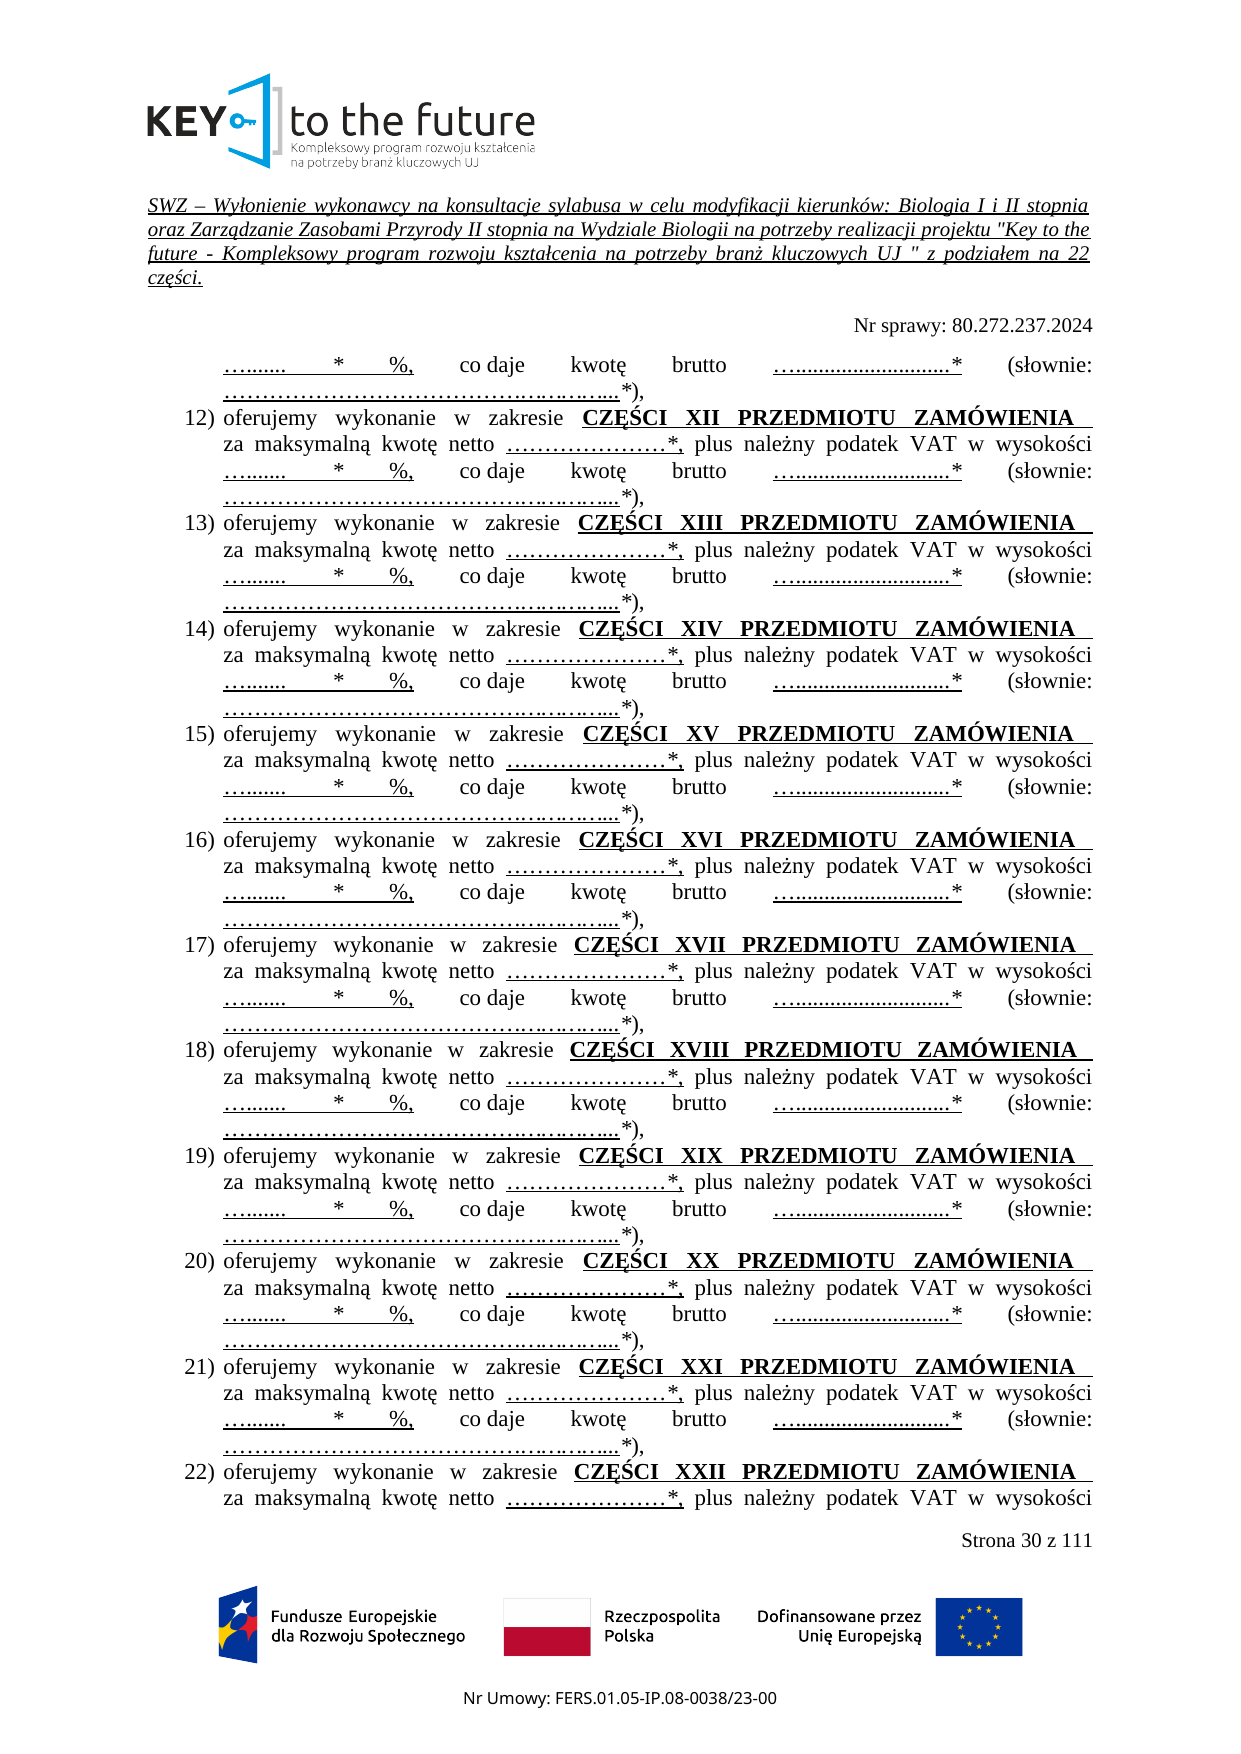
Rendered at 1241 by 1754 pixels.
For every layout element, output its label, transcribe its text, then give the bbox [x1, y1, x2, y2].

list oferujemy wykonanie w zakresie CZĘŚCI XII PRZEDMIOTU ZAMÓWIENIA za maksymalną kwotę netto …………………*, plus należny podatek VAT w wysokości …....... * %, co daje kwotę brutto …...........................* (słownie: ……………………………………………...*), [184, 404, 1092, 509]
list oferujemy wykonanie w zakresie CZĘŚCI XVII PRZEDMIOTU ZAMÓWIENIA za maksymalną kwotę netto …………………*, plus należny podatek VAT w wysokości …....... * %, co daje kwotę brutto …...........................* (słownie: ……………………………………………...*), [184, 931, 1092, 1036]
picture [199, 1566, 1042, 1673]
list oferujemy wykonanie w zakresie CZĘŚCI XV PRZEDMIOTU ZAMÓWIENIA za maksymalną kwotę netto …………………*, plus należny podatek VAT w wysokości …....... * %, co daje kwotę brutto …...........................* (słownie: ……………………………………………...*), [184, 720, 1092, 826]
picture [271, 73, 535, 169]
list oferujemy wykonanie w zakresie CZĘŚCI XIII PRZEDMIOTU ZAMÓWIENIA za maksymalną kwotę netto …………………*, plus należny podatek VAT w wysokości …....... * %, co daje kwotę brutto …...........................* (słownie: ……………………………………………...*), [184, 509, 1092, 615]
list oferujemy wykonanie w zakresie CZĘŚCI XVIII PRZEDMIOTU ZAMÓWIENIA za maksymalną kwotę netto …………………*, plus należny podatek VAT w wysokości …....... * %, co daje kwotę brutto …...........................* (słownie: ……………………………………………...*), [184, 1036, 1092, 1142]
list oferujemy wykonanie w zakresie CZĘŚCI XIX PRZEDMIOTU ZAMÓWIENIA za maksymalną kwotę netto …………………*, plus należny podatek VAT w wysokości …....... * %, co daje kwotę brutto …...........................* (słownie: ……………………………………………...*), [184, 1142, 1092, 1247]
list oferujemy wykonanie w zakresie CZĘŚCI XX PRZEDMIOTU ZAMÓWIENIA za maksymalną kwotę netto …………………*, plus należny podatek VAT w wysokości …....... * %, co daje kwotę brutto …...........................* (słownie: ……………………………………………...*), [184, 1247, 1092, 1353]
list oferujemy wykonanie w zakresie CZĘŚCI XXI PRZEDMIOTU ZAMÓWIENIA za maksymalną kwotę netto …………………*, plus należny podatek VAT w wysokości …....... * %, co daje kwotę brutto …...........................* (słownie: ……………………………………………...*), [184, 1353, 1092, 1458]
list oferujemy wykonanie w zakresie CZĘŚCI XIV PRZEDMIOTU ZAMÓWIENIA za maksymalną kwotę netto …………………*, plus należny podatek VAT w wysokości …....... * %, co daje kwotę brutto …...........................* (słownie: ……………………………………………...*), [184, 615, 1092, 720]
list oferujemy wykonanie w zakresie CZĘŚCI XVI PRZEDMIOTU ZAMÓWIENIA za maksymalną kwotę netto …………………*, plus należny podatek VAT w wysokości …....... * %, co daje kwotę brutto …...........................* (słownie: ……………………………………………...*), [184, 826, 1092, 931]
picture [147, 73, 267, 169]
